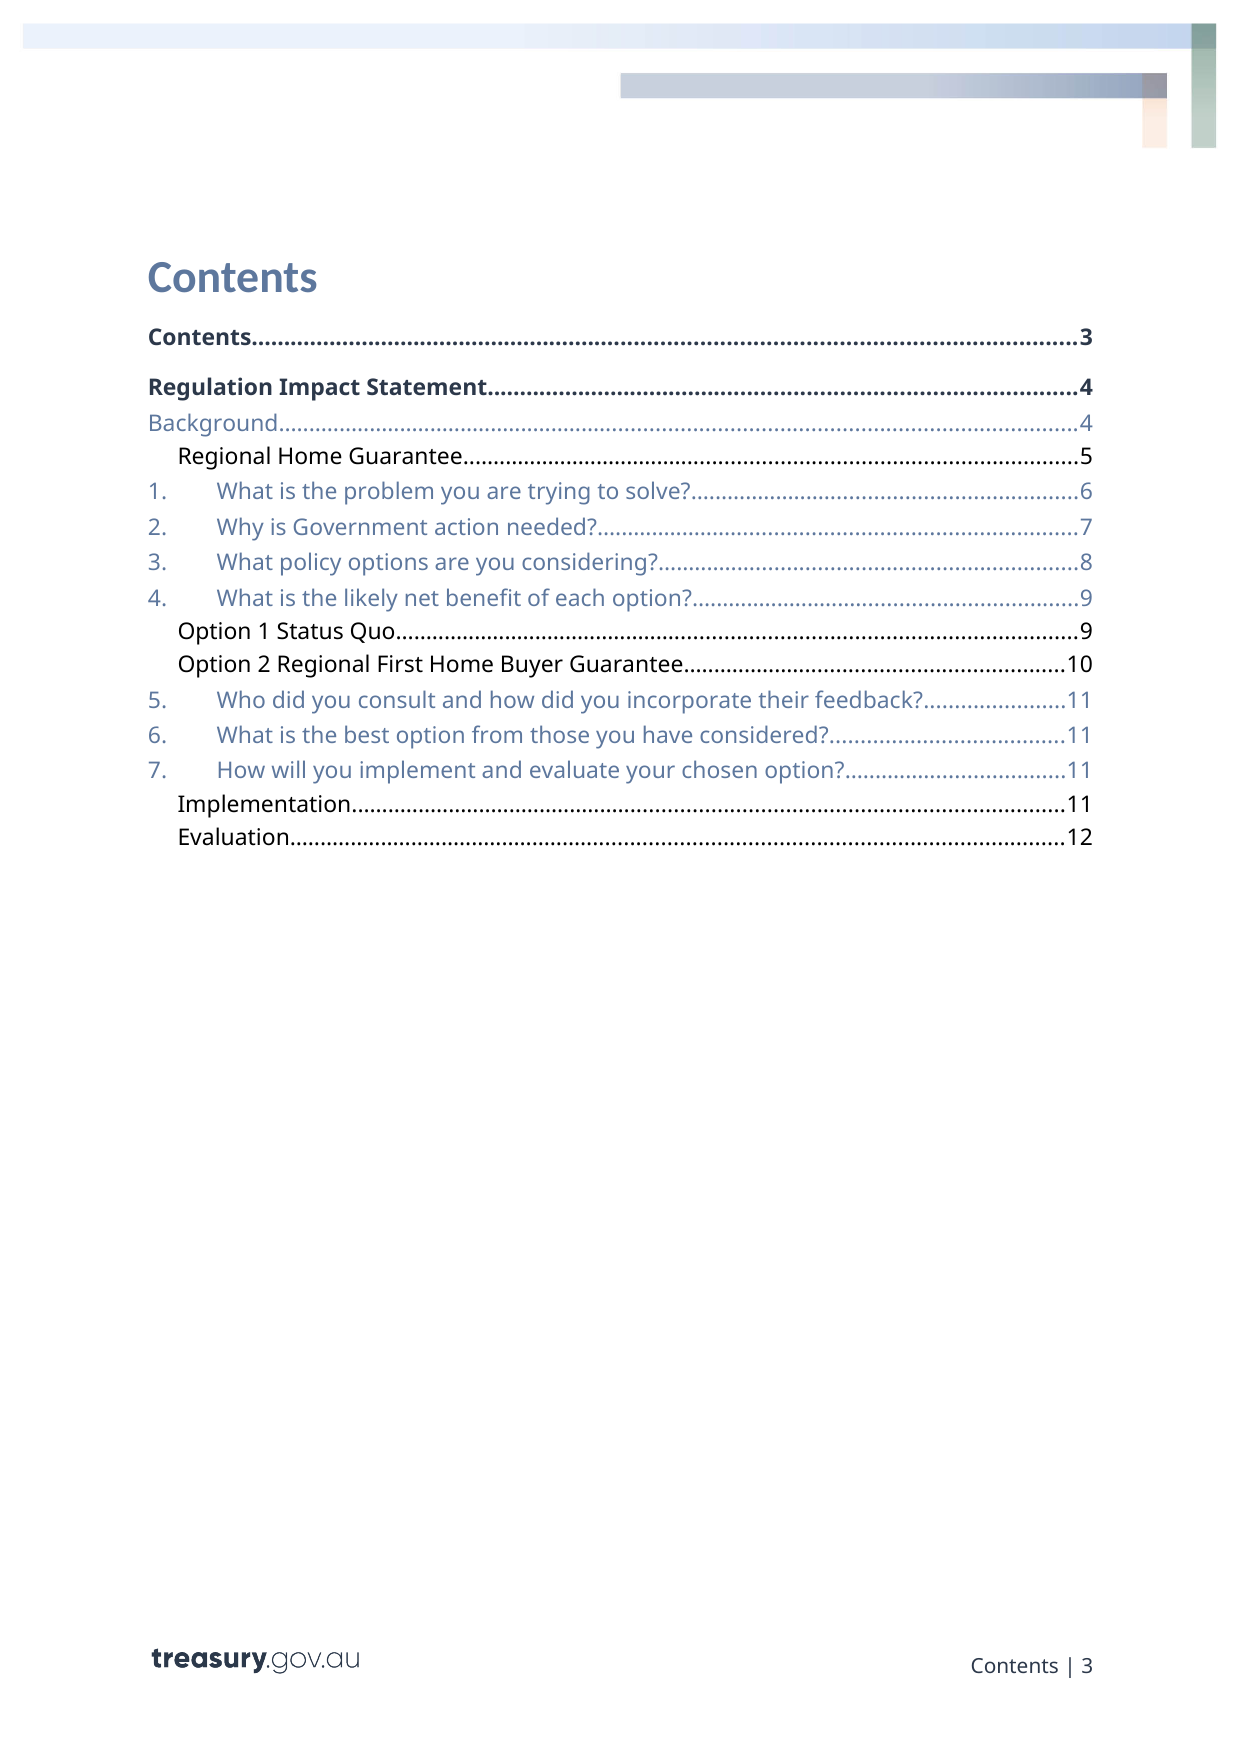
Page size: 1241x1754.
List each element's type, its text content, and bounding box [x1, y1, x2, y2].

text 1. What is the problem you are trying to solve? 6 [148, 475, 1093, 507]
text 4. What is the likely net benefit of each option? 9 [148, 582, 1093, 613]
text 2. Why is Government action needed? 7 [148, 511, 1093, 542]
text 7. How will you implement and evaluate your chosen option? 11 [148, 754, 1093, 786]
text Regulation Impact Statement 4 [148, 371, 1093, 402]
picture [147, 1641, 365, 1674]
text Contents 3 [148, 321, 1093, 352]
text Background 4 [148, 407, 1093, 438]
text 3. What policy options are you considering? 8 [148, 546, 1093, 577]
text Regional Home Guarantee. 5 [177, 440, 1093, 471]
text 5. Who did you consult and how did you incorporate their feedback? 11 [148, 684, 1093, 715]
picture [0, 0, 1241, 172]
text Option 2 Regional First Home Buyer Guarantee 10 [177, 648, 1093, 679]
text Option 1 Status Quo 9 [177, 615, 1093, 646]
text Implementation 11 [177, 788, 1093, 819]
text Evaluation 12 [177, 821, 1093, 852]
text 6. What is the best option from those you have considered? 11 [148, 719, 1093, 750]
subtitle Contents [148, 254, 1092, 302]
